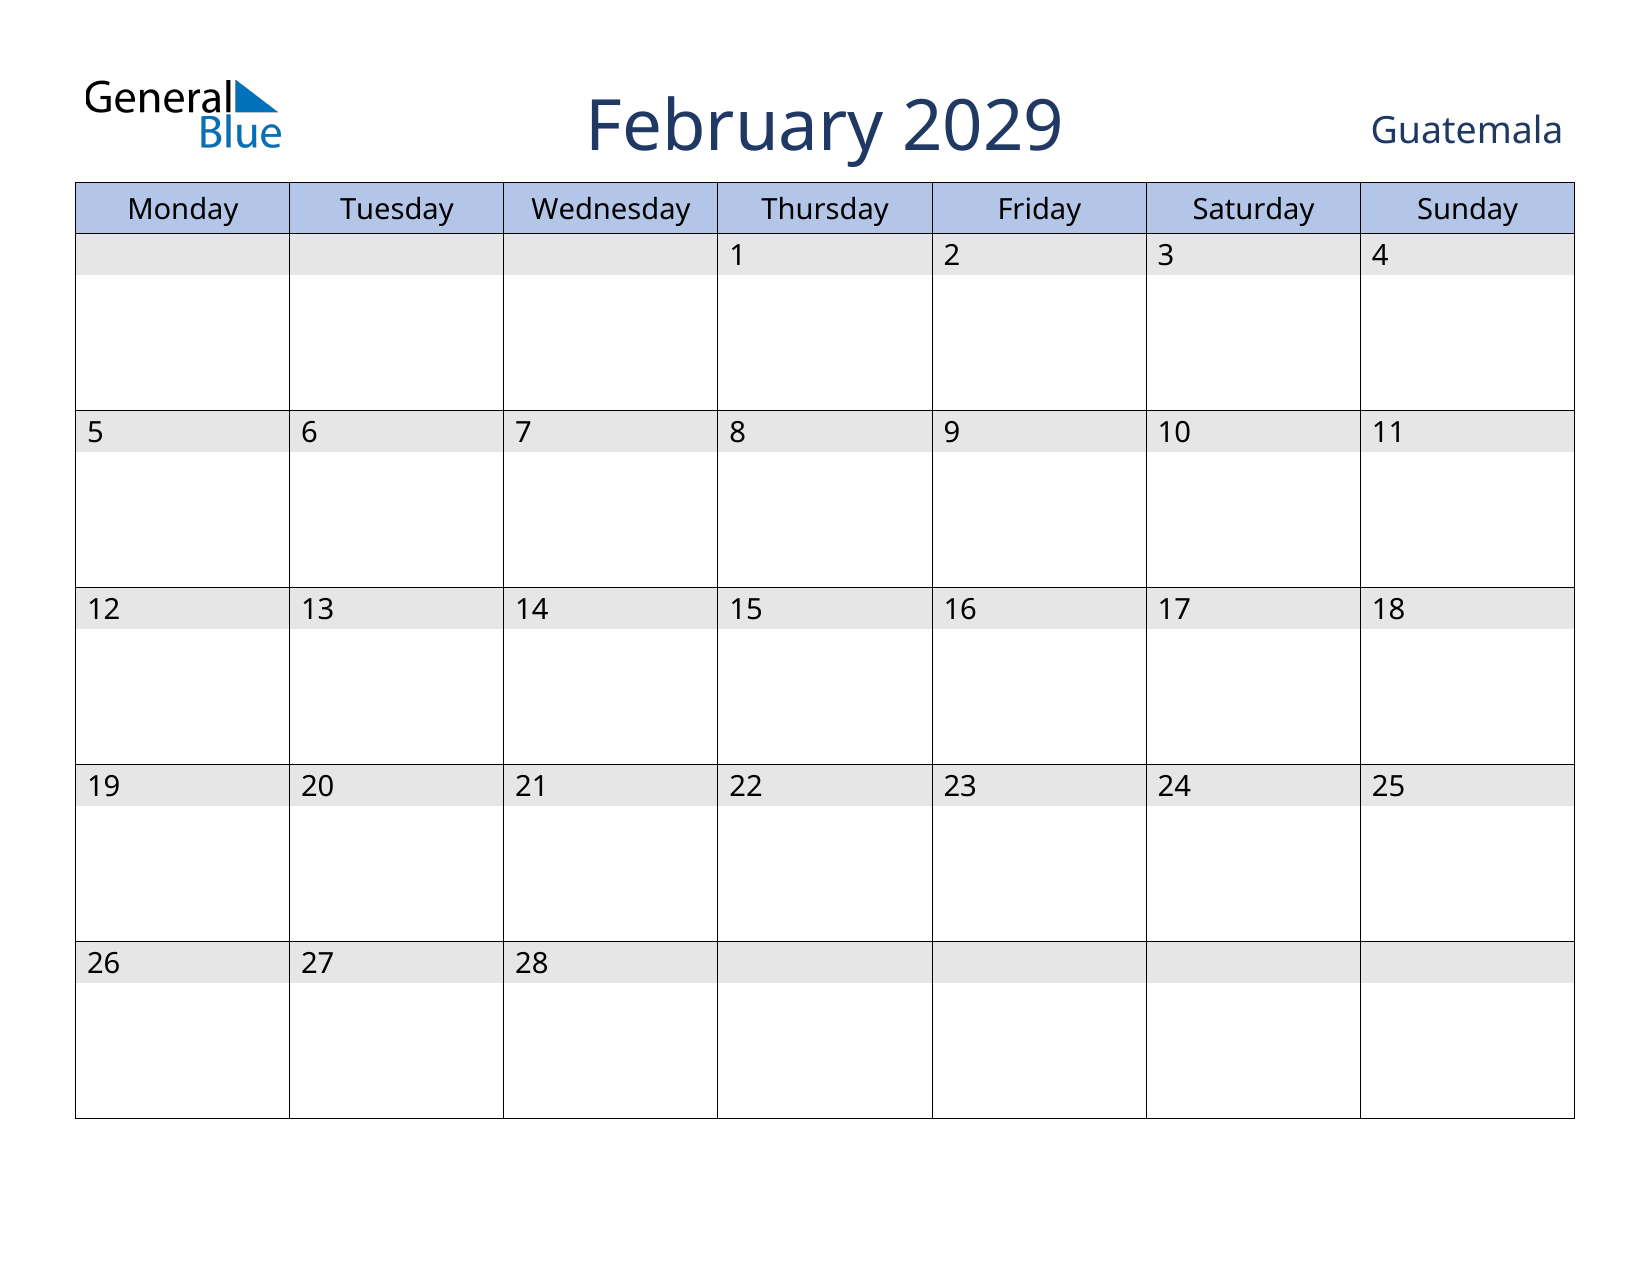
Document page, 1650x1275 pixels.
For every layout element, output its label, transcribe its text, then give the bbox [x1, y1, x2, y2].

table_cell [504, 234, 717, 275]
table_cell [76, 983, 289, 1118]
table_cell 26 [76, 942, 289, 983]
table_cell [1147, 452, 1360, 587]
table_cell Saturday [1147, 183, 1360, 233]
table_cell [933, 806, 1146, 941]
table_cell [504, 452, 717, 587]
table_cell 12 [76, 588, 289, 629]
table_cell 27 [290, 942, 503, 983]
table_cell 28 [504, 942, 717, 983]
table_cell 19 [76, 765, 289, 806]
table_cell [718, 452, 932, 587]
table_cell [1147, 942, 1360, 983]
table_cell [1147, 629, 1360, 764]
table_cell 14 [504, 588, 717, 629]
table_header Guatemala [1146, 75, 1574, 182]
table_cell [1147, 983, 1360, 1118]
table_cell 8 [718, 411, 932, 452]
table_cell 9 [933, 411, 1146, 452]
table_cell [504, 983, 717, 1118]
table_cell [718, 806, 932, 941]
table_cell 23 [933, 765, 1146, 806]
table_cell 16 [933, 588, 1146, 629]
table_cell Sunday [1361, 183, 1574, 233]
table_cell 3 [1147, 234, 1360, 275]
table_cell Tuesday [290, 183, 503, 233]
table_cell [1147, 275, 1360, 410]
table_cell 6 [290, 411, 503, 452]
table_cell [290, 983, 503, 1118]
table_cell [1361, 275, 1574, 410]
table_cell [290, 234, 503, 275]
table_cell [933, 983, 1146, 1118]
picture [86, 80, 281, 148]
table_cell [290, 806, 503, 941]
table_cell [504, 806, 717, 941]
table_cell 7 [504, 411, 717, 452]
table_cell 2 [933, 234, 1146, 275]
table_cell 4 [1361, 234, 1574, 275]
table_cell 17 [1147, 588, 1360, 629]
table_cell 5 [76, 411, 289, 452]
table_cell [76, 806, 289, 941]
table_cell 20 [290, 765, 503, 806]
table_cell [1361, 452, 1574, 587]
table_cell [1361, 942, 1574, 983]
table_cell 10 [1147, 411, 1360, 452]
table_cell [1147, 806, 1360, 941]
table_cell 18 [1361, 588, 1574, 629]
table_cell [76, 629, 289, 764]
table_cell 13 [290, 588, 503, 629]
table_cell [290, 275, 503, 410]
table_cell [76, 275, 289, 410]
table_cell [718, 983, 932, 1118]
table_cell [290, 629, 503, 764]
table_cell [933, 452, 1146, 587]
table_cell Friday [933, 183, 1146, 233]
table_cell [504, 275, 717, 410]
table_cell 11 [1361, 411, 1574, 452]
table_cell 15 [718, 588, 932, 629]
table_cell 1 [718, 234, 932, 275]
table_cell [1361, 806, 1574, 941]
table_cell Thursday [718, 183, 932, 233]
table_cell 25 [1361, 765, 1574, 806]
table_cell 21 [504, 765, 717, 806]
table_header [76, 75, 503, 182]
table_cell [718, 275, 932, 410]
table_cell [1361, 983, 1574, 1118]
table_cell [933, 275, 1146, 410]
table_cell [718, 942, 932, 983]
table_cell [290, 452, 503, 587]
table_cell Wednesday [504, 183, 717, 233]
table_cell [933, 629, 1146, 764]
table_header February 2029 [504, 75, 1146, 182]
table_cell [718, 629, 932, 764]
table_cell 22 [718, 765, 932, 806]
table_cell [504, 629, 717, 764]
table_cell [933, 942, 1146, 983]
table_cell [76, 452, 289, 587]
table_cell [1361, 629, 1574, 764]
table_cell [76, 234, 289, 275]
table_cell 24 [1147, 765, 1360, 806]
table_cell Monday [76, 183, 289, 233]
